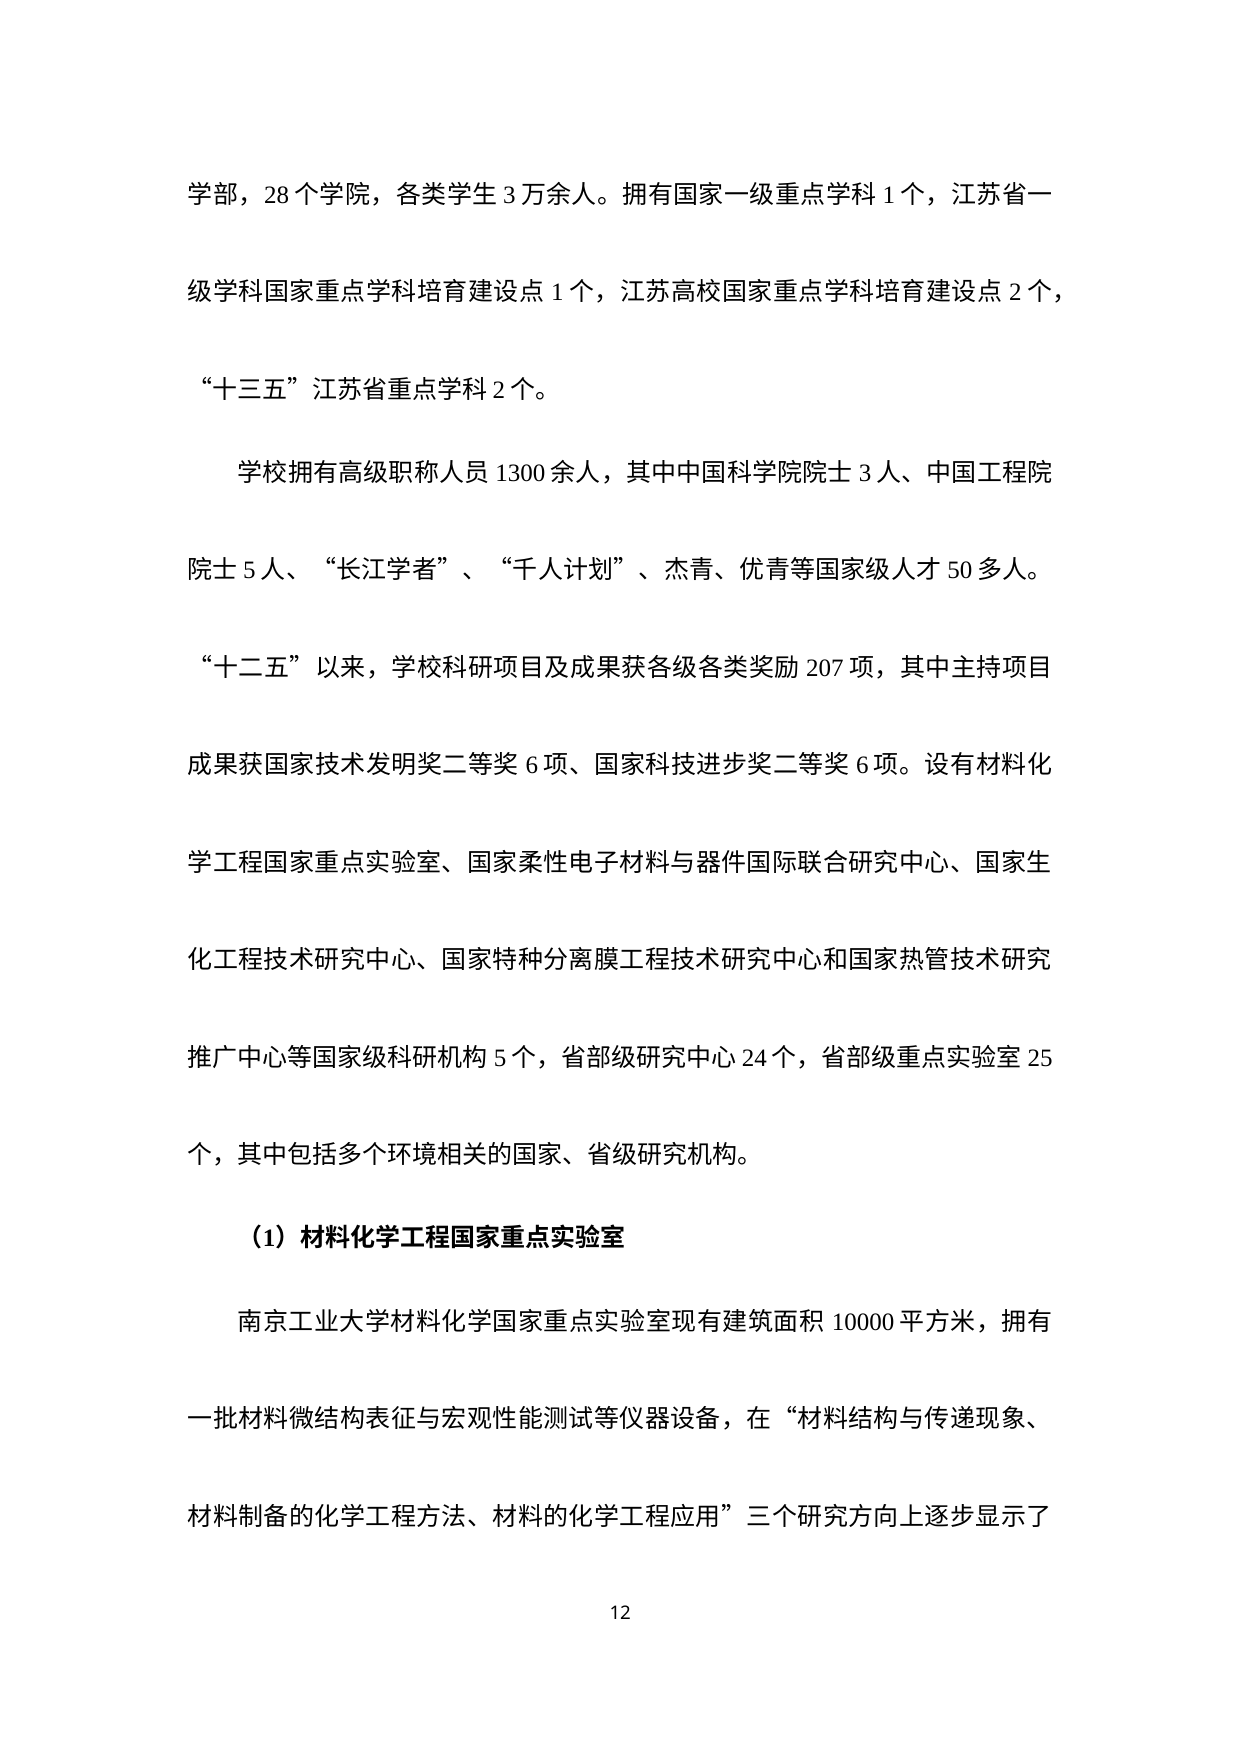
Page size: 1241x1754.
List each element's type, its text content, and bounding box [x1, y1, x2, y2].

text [187, 1287, 1053, 1547]
text 学校拥有高级职称人员1300余人，其中中国科学院院士3人、中国工程院院士5人、“长江学者”、“千人计划”、杰青、优青等国家级人才50多人。“十二五”以来，学校科研项目及成果获各级各类奖励207项，其中主持项目成果获国家技术发明奖二等奖6项、国家科技进步奖二等奖6项。设有材料化学工程国家重点实验室、国家柔性电子材料与器件国际联合研究中心、国家生化工程技术研究中心、国家特种分离膜工程技术研究中心和国家热管技术研究推广中心等国家级科研机构5个，省部级研究中心24个，省部级重点实验室25个，其中包括多个环境相关的国家、省级研究机构。 [187, 438, 1053, 1185]
text （1）材料化学工程国家重点实验室 [187, 1203, 1053, 1268]
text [187, 160, 1053, 420]
